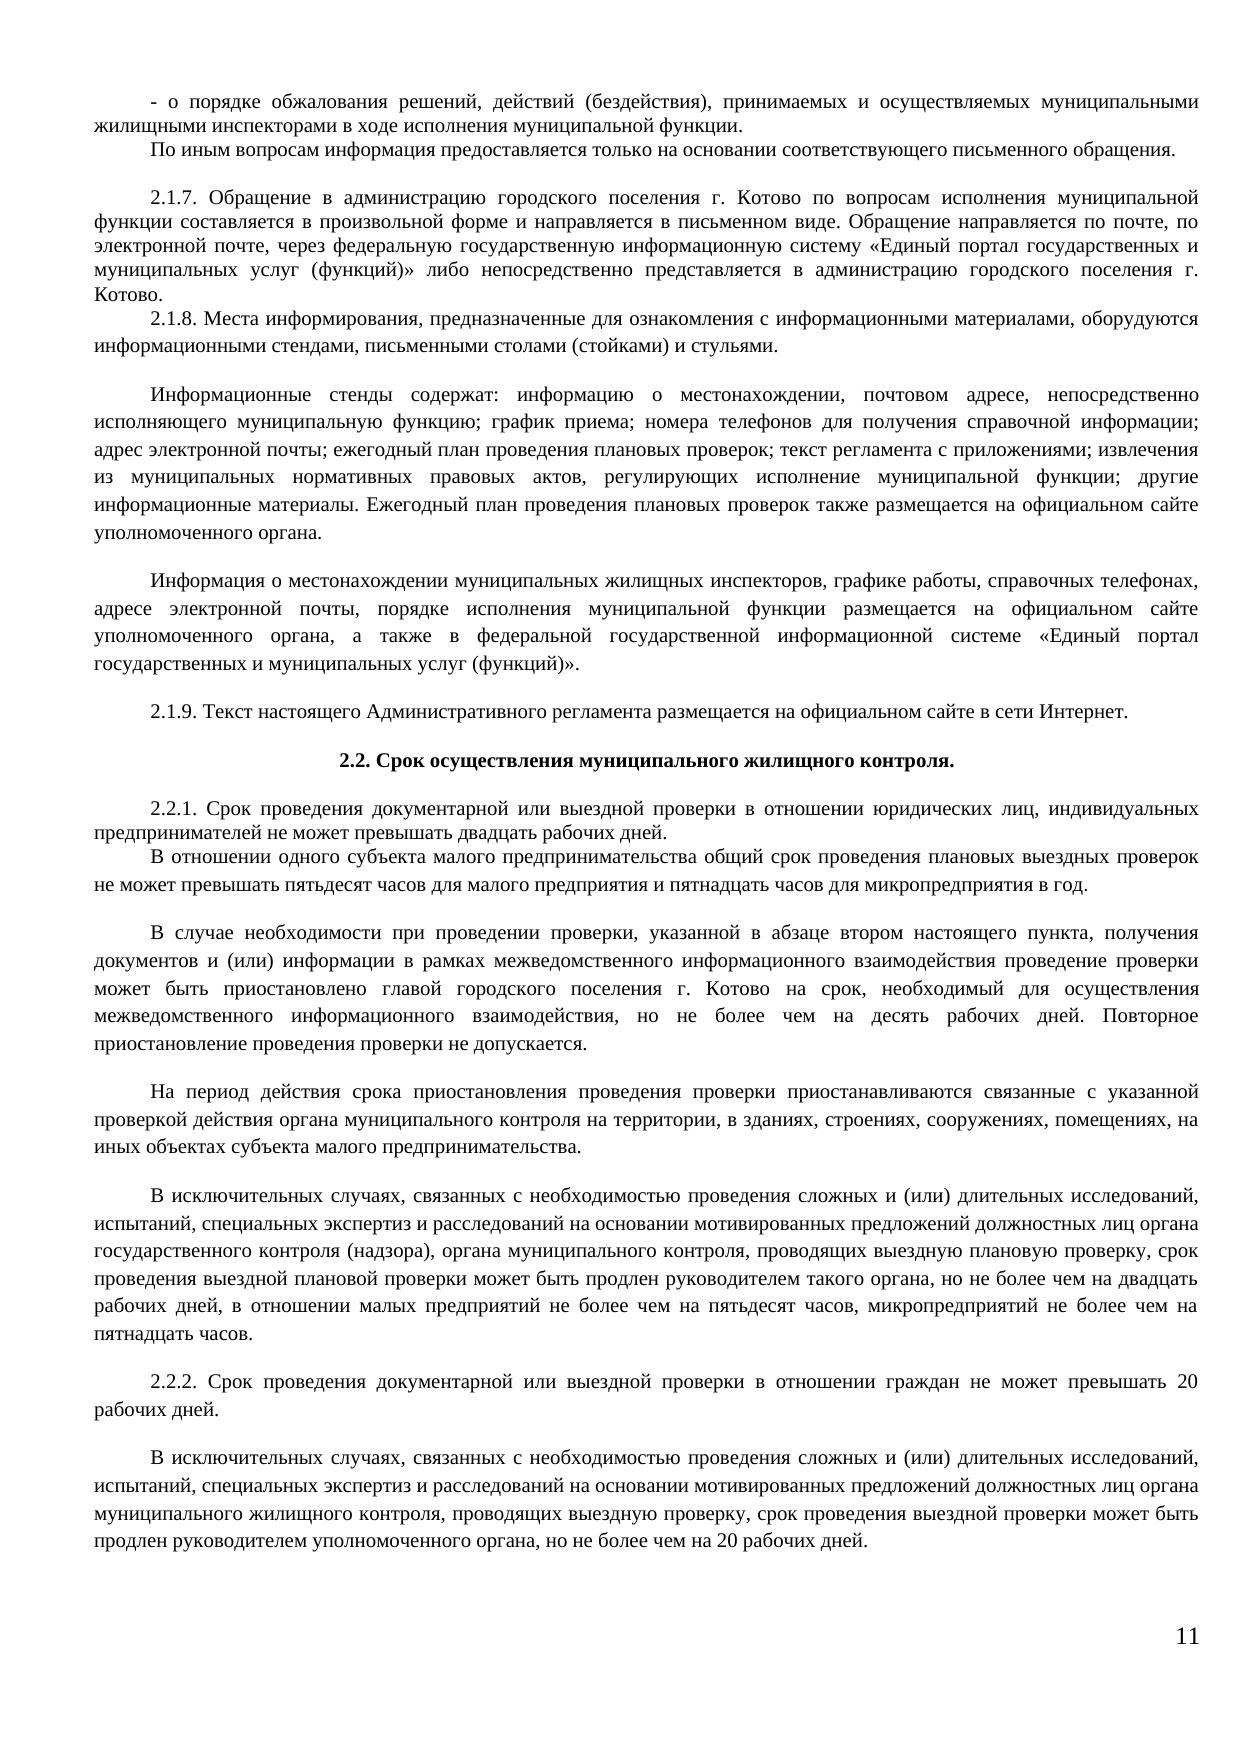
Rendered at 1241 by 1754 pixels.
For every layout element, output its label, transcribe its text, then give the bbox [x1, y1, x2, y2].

text Информационные стенды содержат: информацию о местонахождении, почтовом адресе, непосредственно исполняющего муниципальную функцию; график приема; номера телефонов для получения справочной информации; адрес электронной почты; ежегодный план проведения плановых проверок; текст регламента с приложениями; извлечения из муниципальных нормативных правовых актов, регулирующих исполнение муниципальной функции; другие информационные материалы. Ежегодный план проведения плановых проверок также размещается на официальном сайте уполномоченного органа. [94, 382, 1200, 544]
text Информация о местонахождении муниципальных жилищных инспекторов, графике работы, справочных телефонах, адресе электронной почты, порядке исполнения муниципальной функции размещается на официальном сайте уполномоченного органа, а также в федеральной государственной информационной системе «Единый портал государственных и муниципальных услуг (функций)». [94, 568, 1200, 675]
text В случае необходимости при проведении проверки, указанной в абзаце втором настоящего пункта, получения документов и (или) информации в рамках межведомственного информационного взаимодействия проведение проверки может быть приостановлено главой городского поселения г. Котово на срок, необходимый для осуществления межведомственного информационного взаимодействия, но не более чем на десять рабочих дней. Повторное приостановление проведения проверки не допускается. [94, 920, 1200, 1055]
text 2.1.7. Обращение в администрацию городского поселения г. Котово по вопросам исполнения муниципальной функции составляется в произвольной форме и направляется в письменном виде. Обращение направляется по почте, по электронной почте, через федеральную государственную информационную систему «Единый портал государственных и муниципальных услуг (функций)» либо непосредственно представляется в администрацию городского поселения г. Котово. [94, 185, 1200, 306]
text В отношении одного субъекта малого предпринимательства общий срок проведения плановых выездных проверок не может превышать пятьдесят часов для малого предприятия и пятнадцать часов для микропредприятия в год. [94, 844, 1200, 896]
text 2.2.2. Срок проведения документарной или выездной проверки в отношении граждан не может превышать 20 рабочих дней. [94, 1369, 1200, 1421]
text По иным вопросам информация предоставляется только на основании соответствующего письменного обращения. [94, 137, 1200, 161]
text 2.2. Срок осуществления муниципального жилищного контроля. [94, 748, 1200, 772]
text 2.2.1. Срок проведения документарной или выездной проверки в отношении юридических лиц, индивидуальных предпринимателей не может превышать двадцать рабочих дней. [94, 796, 1200, 844]
text В исключительных случаях, связанных с необходимостью проведения сложных и (или) длительных исследований, испытаний, специальных экспертиз и расследований на основании мотивированных предложений должностных лиц органа муниципального жилищного контроля, проводящих выездную проверку, срок проведения выездной проверки может быть продлен руководителем уполномоченного органа, но не более чем на 20 рабочих дней. [94, 1445, 1200, 1552]
text На период действия срока приостановления проведения проверки приостанавливаются связанные с указанной проверкой действия органа муниципального контроля на территории, в зданиях, строениях, сооружениях, помещениях, на иных объектах субъекта малого предпринимательства. [94, 1079, 1200, 1158]
text В исключительных случаях, связанных с необходимостью проведения сложных и (или) длительных исследований, испытаний, специальных экспертиз и расследований на основании мотивированных предложений должностных лиц органа государственного контроля (надзора), органа муниципального контроля, проводящих выездную плановую проверку, срок проведения выездной плановой проверки может быть продлен руководителем такого органа, но не более чем на двадцать рабочих дней, в отношении малых предприятий не более чем на пятьдесят часов, микропредприятий не более чем на пятнадцать часов. [94, 1183, 1200, 1345]
text 2.1.9. Текст настоящего Административного регламента размещается на официальном сайте в сети Интернет. [94, 699, 1200, 723]
text - о порядке обжалования решений, действий (бездействия), принимаемых и осуществляемых муниципальными жилищными инспекторами в ходе исполнения муниципальной функции. [94, 89, 1200, 137]
text 2.1.8. Места информирования, предназначенные для ознакомления с информационными материалами, оборудуются информационными стендами, письменными столами (стойками) и стульями. [94, 306, 1200, 357]
